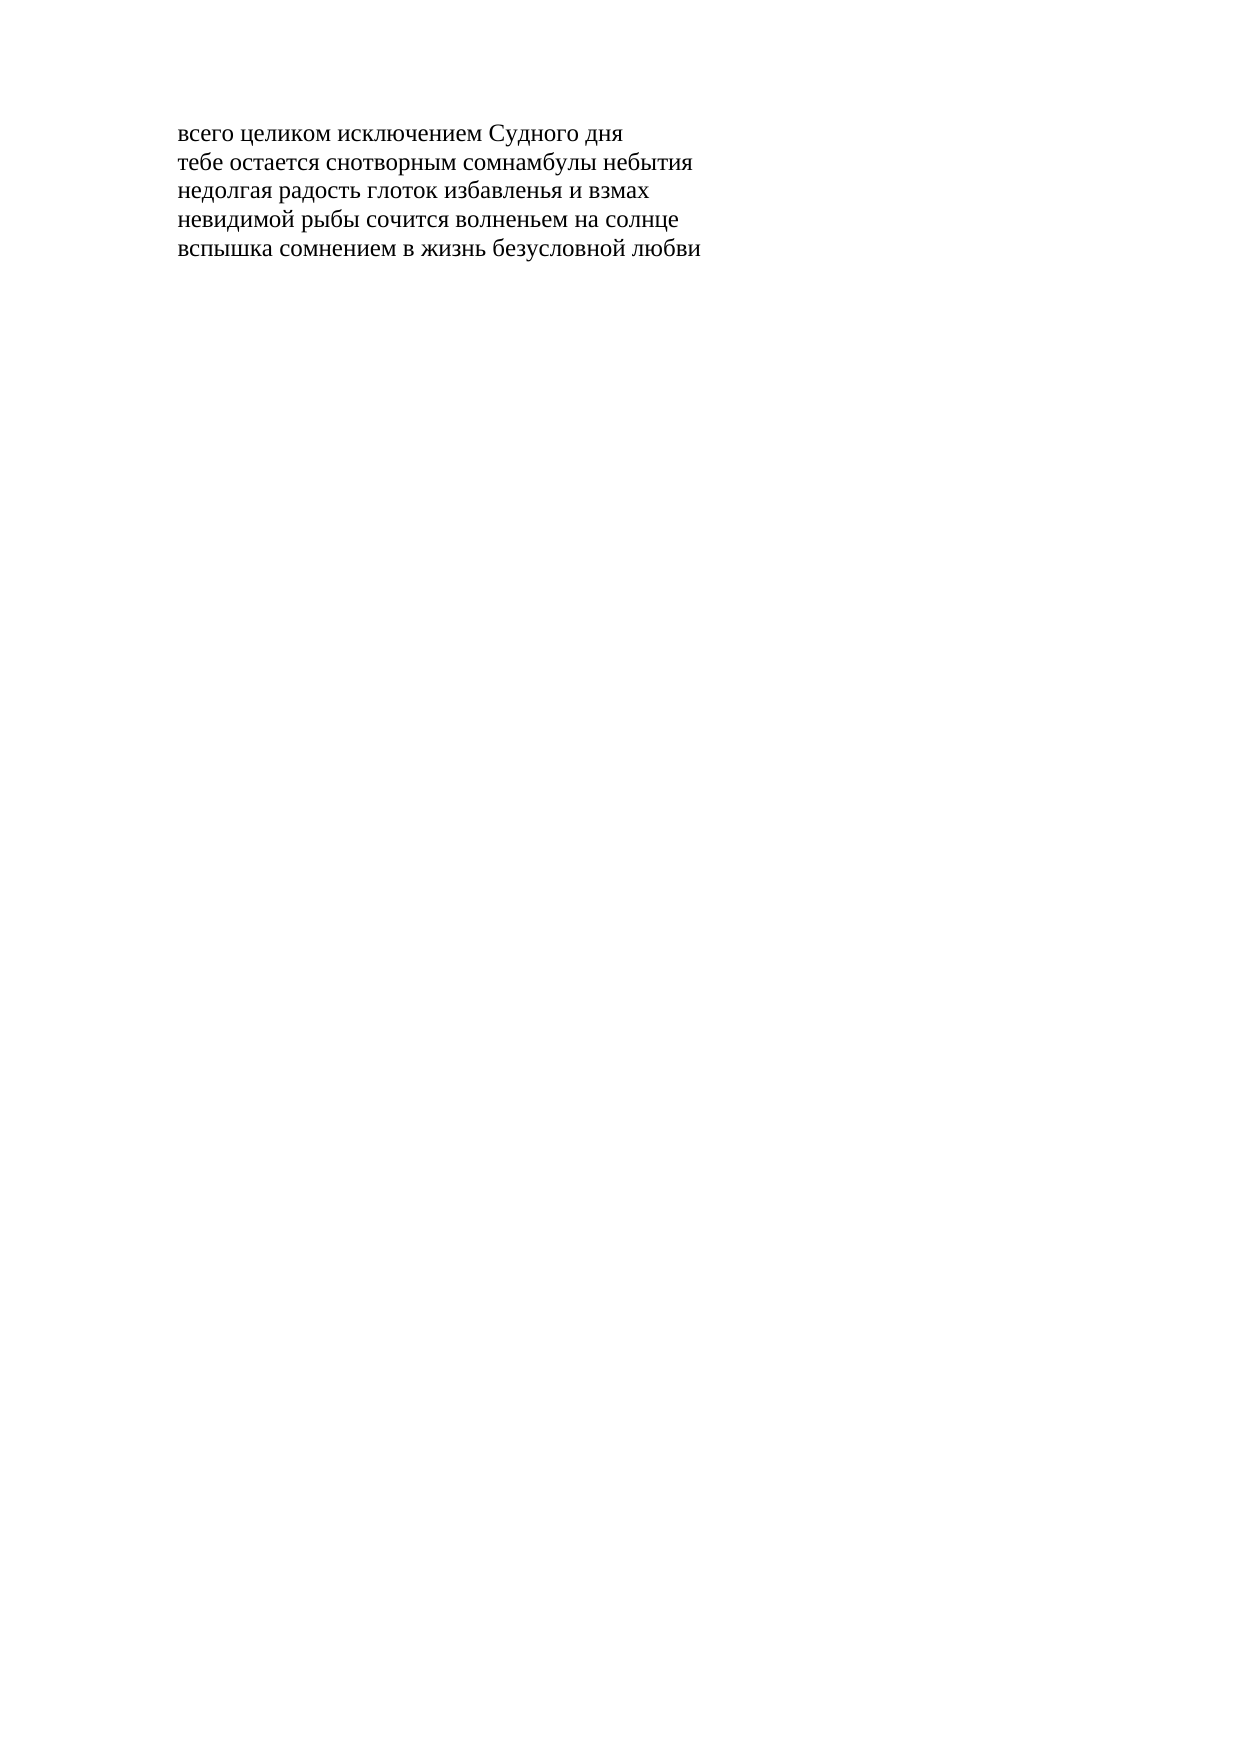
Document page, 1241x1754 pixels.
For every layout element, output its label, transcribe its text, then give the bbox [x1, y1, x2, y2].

text невидимой рыбы сочится волненьем на солнце [177, 204, 1152, 233]
text всего целиком исключением Судного дня [177, 118, 1152, 147]
text вспышка сомнением в жизнь безусловной любви [177, 233, 1152, 262]
text тебе остается снотворным сомнамбулы небытия [177, 147, 1152, 176]
text недолгая радость глоток избавленья и взмах [177, 176, 1152, 204]
